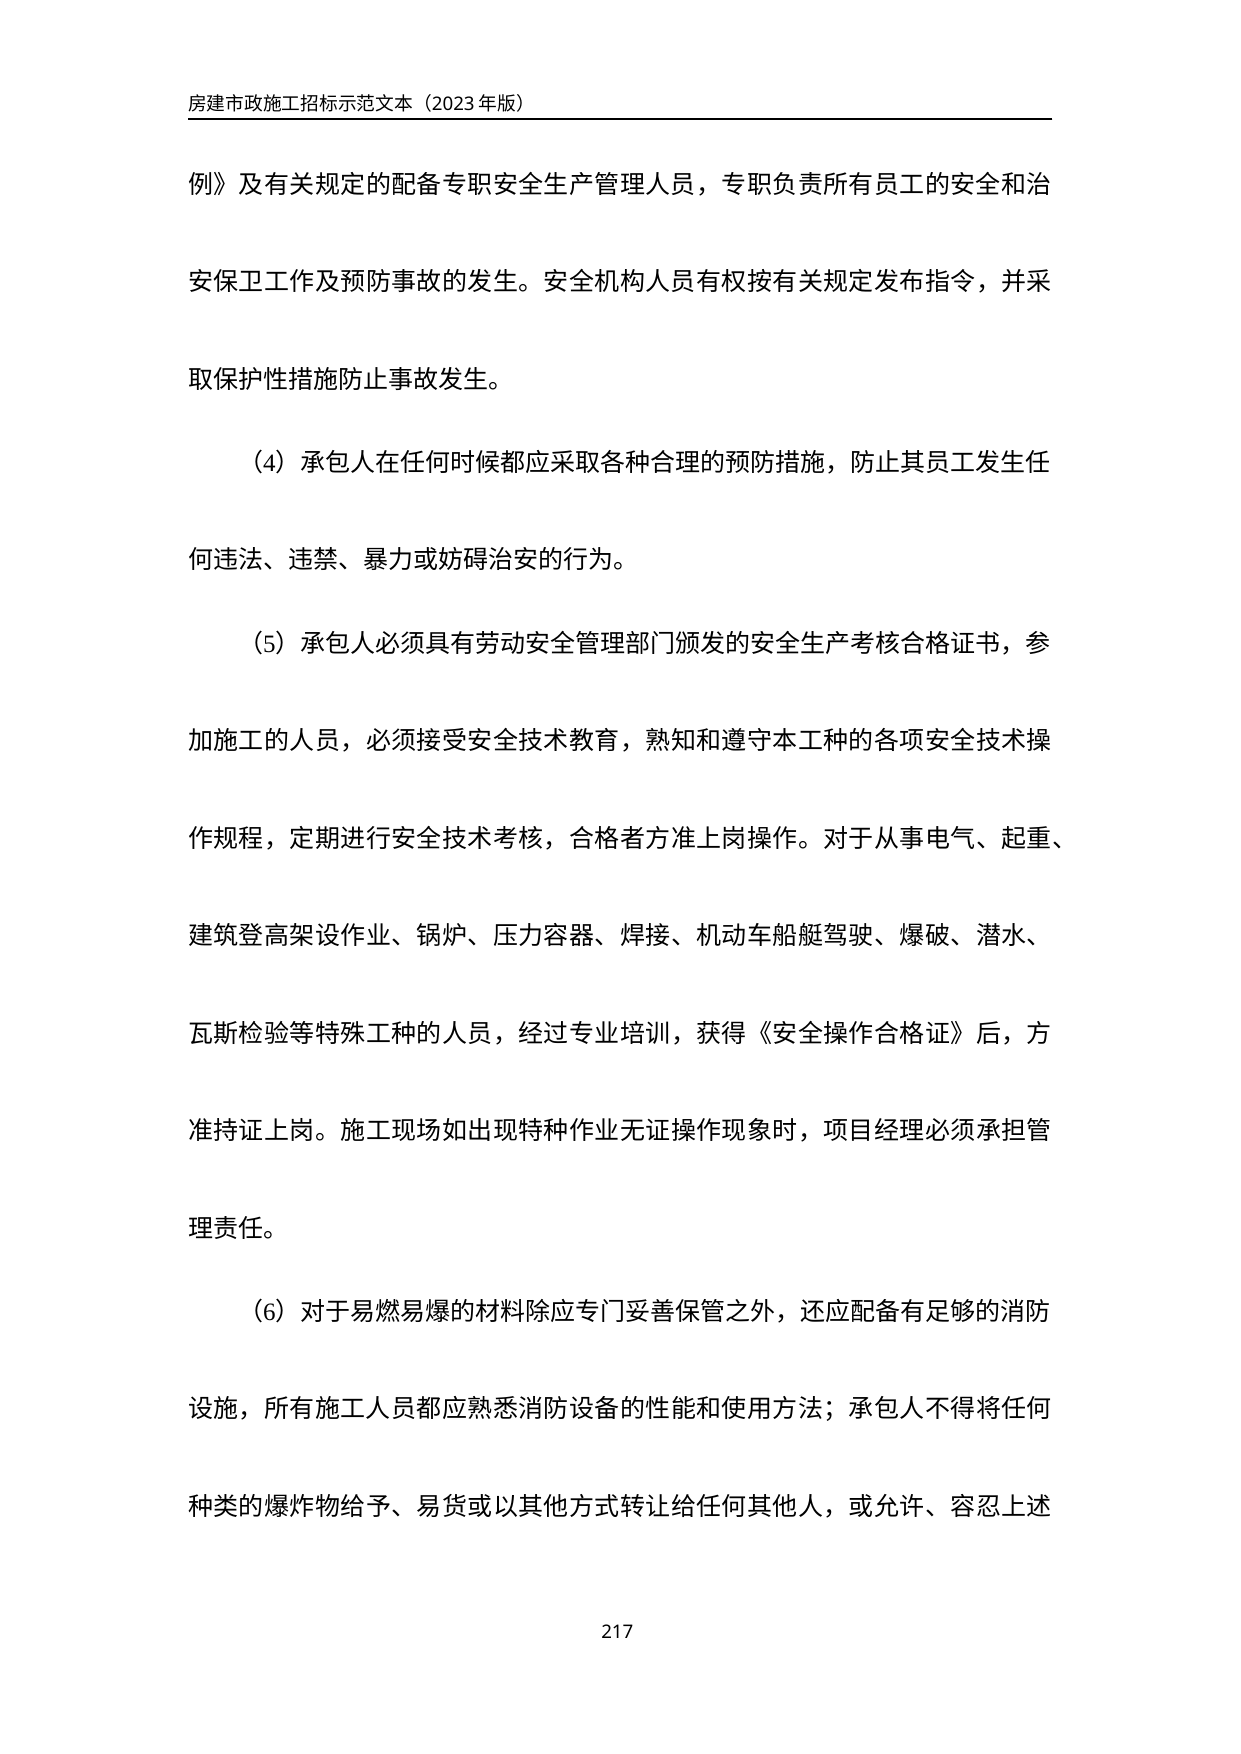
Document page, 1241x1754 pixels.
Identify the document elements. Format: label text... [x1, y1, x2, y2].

text （5）承包人必须具有劳动安全管理部门颁发的安全生产考核合格证书，参加施工的人员，必须接受安全技术教育，熟知和遵守本工种的各项安全技术操作规程，定期进行安全技术考核，合格者方准上岗操作。对于从事电气、起重、建筑登高架设作业、锅炉、压力容器、焊接、机动车船艇驾驶、爆破、潜水、瓦斯检验等特殊工种的人员，经过专业培训，获得《安全操作合格证》后，方准持证上岗。施工现场如出现特种作业无证操作现象时，项目经理必须承担管理责任。 [188, 609, 1052, 1259]
text （4）承包人在任何时候都应采取各种合理的预防措施，防止其员工发生任何违法、违禁、暴力或妨碍治安的行为。 [188, 428, 1052, 591]
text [188, 150, 1052, 410]
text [188, 1277, 1052, 1537]
